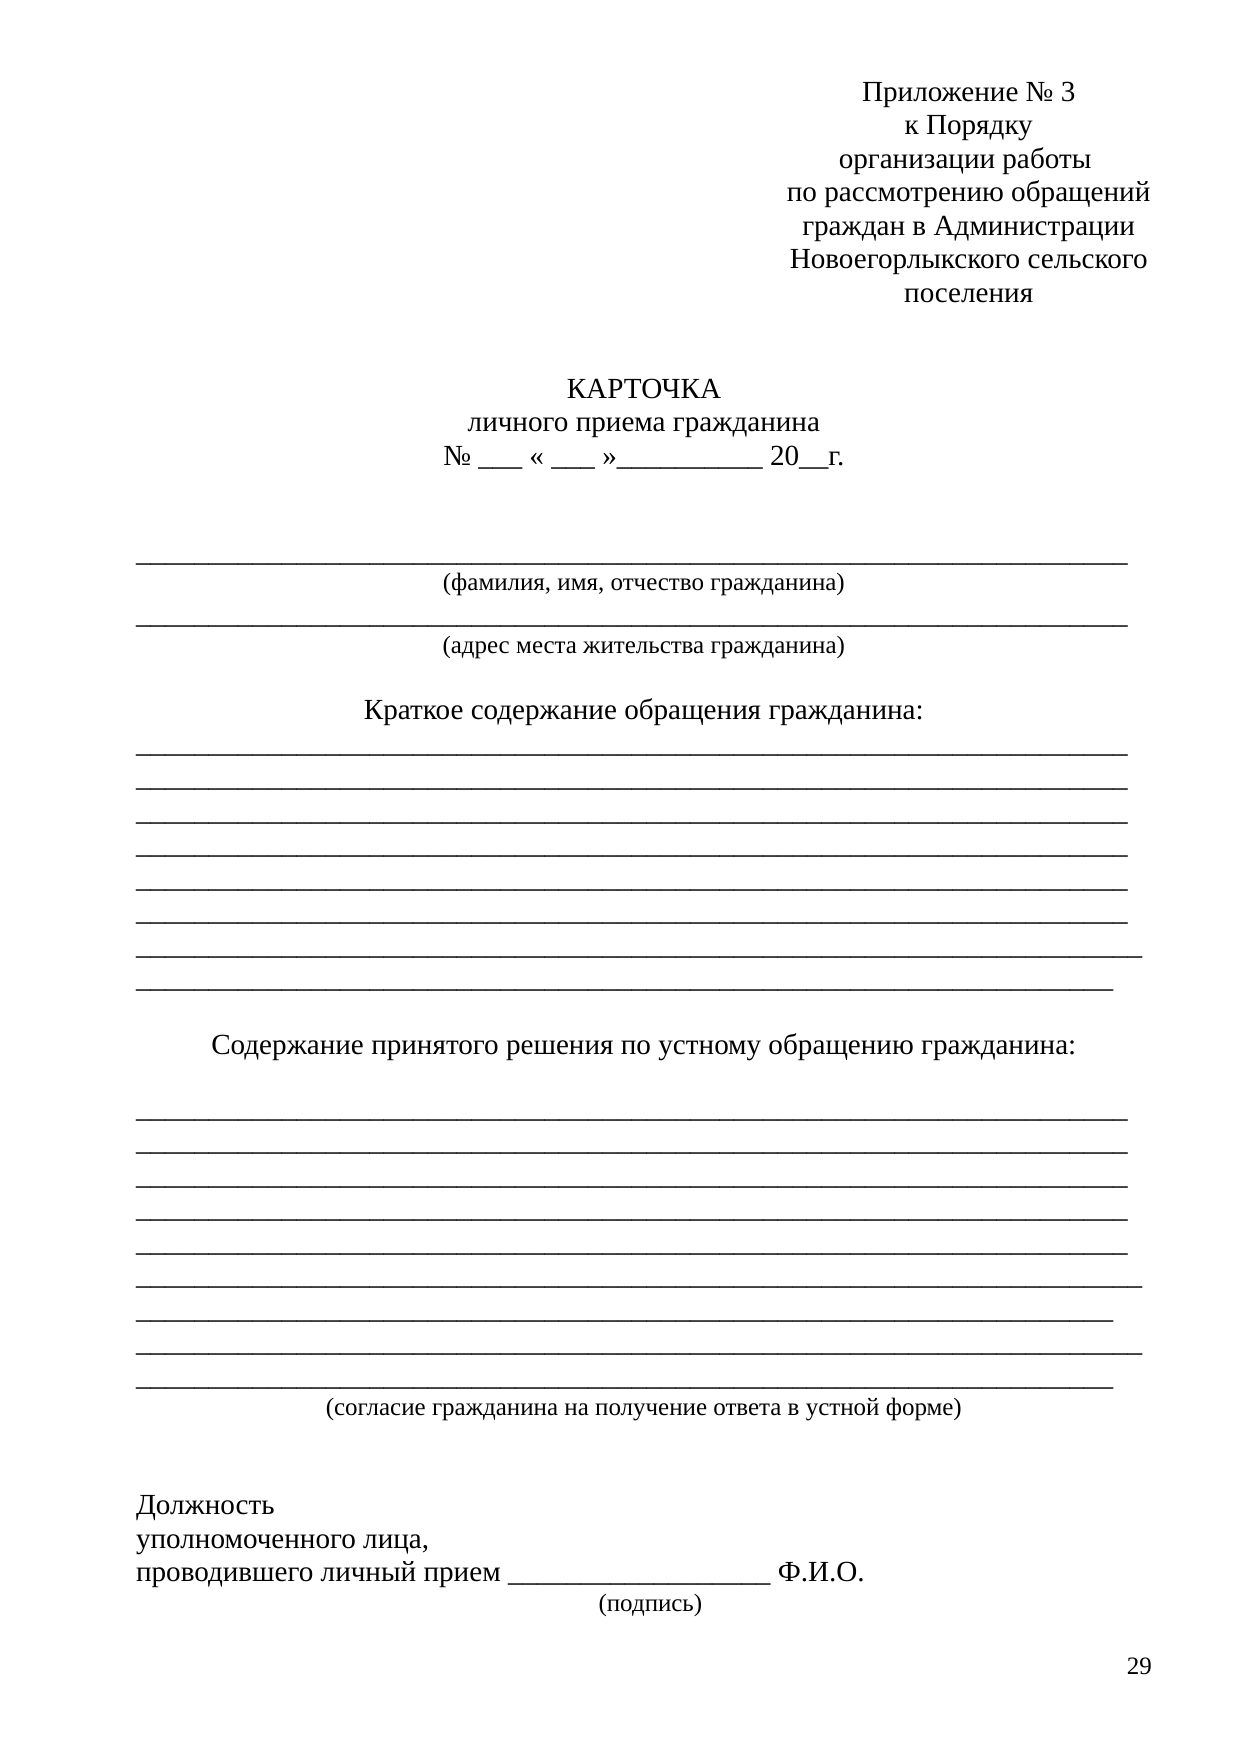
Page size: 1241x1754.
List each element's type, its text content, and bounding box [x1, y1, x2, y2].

text проводившего личный прием __________________ Ф.И.О. [136, 1554, 1152, 1588]
text (согласие гражданина на получение ответа в устной форме) [136, 1392, 1152, 1420]
text ____________________________________________________________________ [136, 1090, 1152, 1123]
text личного приема гражданина [136, 404, 1152, 438]
text ____________________________________________________________________ [136, 759, 1152, 793]
text ____________________________________________________________________ [136, 826, 1152, 860]
text ____________________________________________________________________ [136, 1157, 1152, 1190]
text к Порядку [786, 107, 1152, 141]
text ________________________________________________________________________________________________________________________________________ [136, 1324, 1152, 1392]
text Должность [136, 1487, 1152, 1521]
text ________________________________________________________________________________________________________________________________________ [136, 927, 1152, 994]
text ____________________________________________________________________ [136, 726, 1152, 759]
text (подпись) [136, 1588, 1152, 1617]
text ____________________________________________________________________ [136, 1123, 1152, 1157]
text организации работы по рассмотрению обращений граждан в Администрации Новоегорлыкского сельского поселения [786, 141, 1152, 309]
text Краткое содержание обращения гражданина: [136, 692, 1152, 726]
text КАРТОЧКА [136, 371, 1152, 404]
text (адрес места жительства гражданина) [136, 630, 1152, 658]
text ____________________________________________________________________ [136, 1190, 1152, 1224]
text Приложение № 3 [786, 74, 1152, 107]
text уполномоченного лица, [136, 1521, 1152, 1554]
text ____________________________________________________________________ [136, 893, 1152, 927]
text ____________________________________________________________________ [136, 793, 1152, 826]
text ____________________________________________________________________ [136, 860, 1152, 893]
text ________________________________________________________________________________________________________________________________________ [136, 1257, 1152, 1324]
text ____________________________________________________________________ [136, 596, 1152, 630]
text (фамилия, имя, отчество гражданина) [136, 567, 1152, 596]
text № ___ « ___ »__________ 20__г. [136, 438, 1152, 472]
text ____________________________________________________________________ [136, 534, 1152, 567]
text Содержание принятого решения по устному обращению гражданина: [136, 1027, 1152, 1061]
text ____________________________________________________________________ [136, 1224, 1152, 1257]
